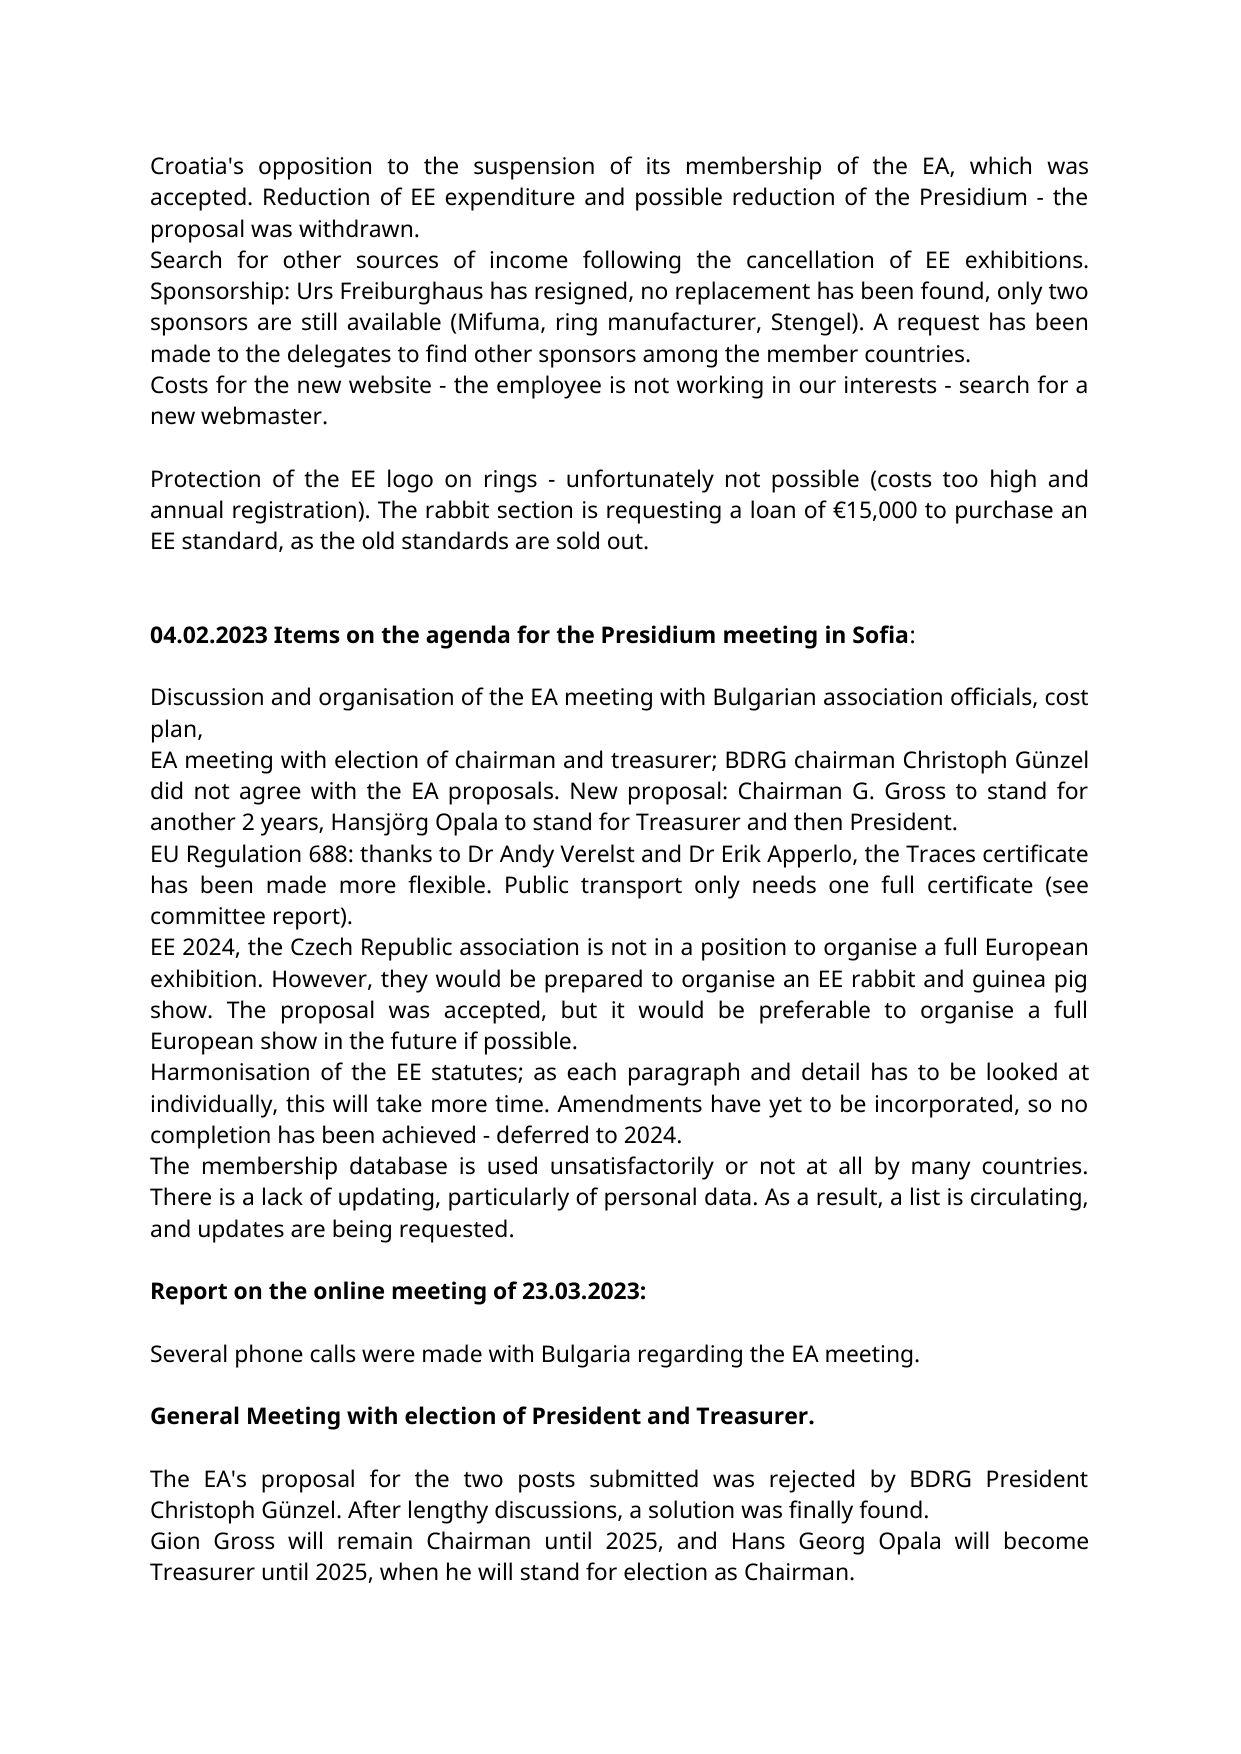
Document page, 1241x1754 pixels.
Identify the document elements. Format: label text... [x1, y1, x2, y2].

text Croatia's opposition to the suspension of its membership of the EA, which was accepted. Reduction of EE expenditure and possible reduction of the Presidium - the proposal was withdrawn. [150, 150, 1090, 244]
text General Meeting with election of President and Treasurer. [150, 1400, 1090, 1431]
text The membership database is used unsatisfactorily or not at all by many countries. There is a lack of updating, particularly of personal data. As a result, a list is circulating, and updates are being requested. [150, 1150, 1090, 1244]
text Several phone calls were made with Bulgaria regarding the EA meeting. [150, 1337, 1090, 1369]
text Protection of the EE logo on rings - unfortunately not possible (costs too high and annual registration). The rabbit section is requesting a loan of €15,000 to purchase an EE standard, as the old standards are sold out. [150, 462, 1090, 556]
text Discussion and organisation of the EA meeting with Bulgarian association officials, cost plan, [150, 681, 1090, 744]
text Search for other sources of income following the cancellation of EE exhibitions. Sponsorship: Urs Freiburghaus has resigned, no replacement has been found, only two sponsors are still available (Mifuma, ring manufacturer, Stengel). A request has been made to the delegates to find other sponsors among the member countries. [150, 244, 1090, 369]
text Costs for the new website - the employee is not working in our interests - search for a new webmaster. [150, 369, 1090, 431]
text EA meeting with election of chairman and treasurer; BDRG chairman Christoph Günzel did not agree with the EA proposals. New proposal: Chairman G. Gross to stand for another 2 years, Hansjörg Opala to stand for Treasurer and then President. [150, 744, 1090, 837]
text EU Regulation 688: thanks to Dr Andy Verelst and Dr Erik Apperlo, the Traces certificate has been made more flexible. Public transport only needs one full certificate (see committee report). [150, 837, 1090, 931]
text Report on the online meeting of 23.03.2023: [150, 1275, 1090, 1306]
text EE 2024, the Czech Republic association is not in a position to organise a full European exhibition. However, they would be prepared to organise an EE rabbit and guinea pig show. The proposal was accepted, but it would be preferable to organise a full European show in the future if possible. [150, 931, 1090, 1056]
text 04.02.2023 Items on the agenda for the Presidium meeting in Sofia: [150, 619, 1090, 650]
text Gion Gross will remain Chairman until 2025, and Hans Georg Opala will become Treasurer until 2025, when he will stand for election as Chairman. [150, 1525, 1090, 1587]
text Harmonisation of the EE statutes; as each paragraph and detail has to be looked at individually, this will take more time. Amendments have yet to be incorporated, so no completion has been achieved - deferred to 2024. [150, 1056, 1090, 1150]
